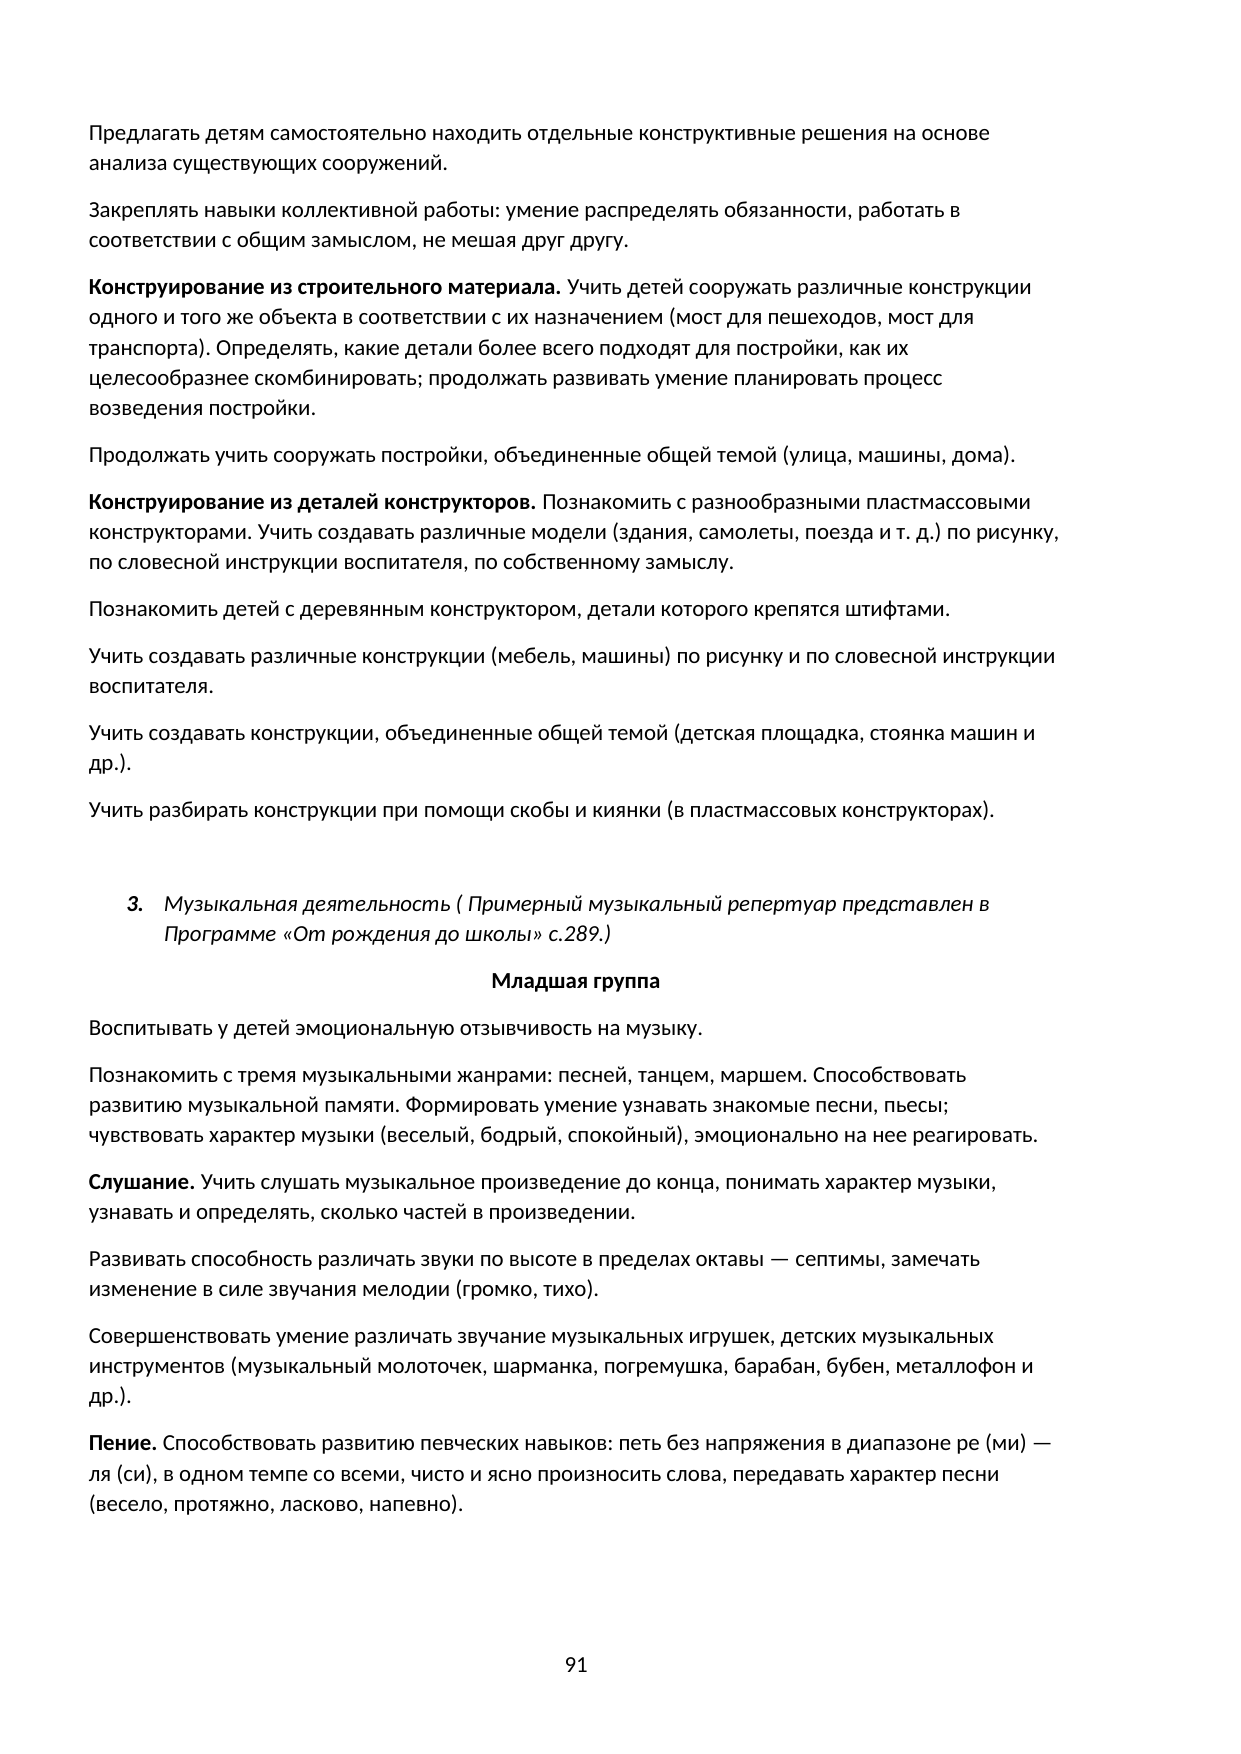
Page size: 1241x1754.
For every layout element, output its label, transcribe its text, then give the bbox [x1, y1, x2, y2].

text Учить создавать различные конструкции (мебель, машины) по рисунку и по словесной инструкции воспитателя. [88, 641, 1063, 699]
text Продолжать учить сооружать постройки, объединенные общей темой (улица, машины, дома). [88, 440, 1063, 468]
text Пение. Способствовать развитию певческих навыков: петь без напряжения в диапазоне ре (ми) — ля (си), в одном темпе со всеми, чисто и ясно произносить слова, передавать характер песни (весело, протяжно, ласково, напевно). [88, 1428, 1063, 1517]
text Учить создавать конструкции, объединенные общей темой (детская площадка, стоянка машин и др.). [88, 718, 1063, 776]
text Развивать способность различать звуки по высоте в пределах октавы — септимы, замечать изменение в силе звучания мелодии (громко, тихо). [88, 1244, 1063, 1302]
text Предлагать детям самостоятельно находить отдельные конструктивные решения на основе анализа существующих сооружений. [88, 118, 1063, 176]
text Конструирование из строительного материала. Учить детей сооружать различные конструкции одного и того же объекта в соответствии с их назначением (мост для пешеходов, мост для транспорта). Определять, какие детали более всего подходят для постройки, как их целесообразнее скомбинировать; продолжать развивать умение планировать процесс возведения постройки. [88, 272, 1063, 421]
text Совершенствовать умение различать звучание музыкальных игрушек, детских музыкальных инструментов (музыкальный молоточек, шарманка, погремушка, барабан, бубен, металлофон и др.). [88, 1321, 1063, 1410]
text Воспитывать у детей эмоциональную отзывчивость на музыку. [88, 1013, 1063, 1041]
text Познакомить детей с деревянным конструктором, детали которого крепятся штифтами. [88, 594, 1063, 622]
text Конструирование из деталей конструкторов. Познакомить с разнообразными пластмассовыми конструкторами. Учить создавать различные модели (здания, самолеты, поезда и т. д.) по рисунку, по словесной инструкции воспитателя, по собственному замыслу. [88, 487, 1063, 575]
list Музыкальная деятельность ( Примерный музыкальный репертуар представлен в Программе «От рождения до школы» с.289.) [126, 889, 1063, 947]
text Познакомить с тремя музыкальными жанрами: песней, танцем, маршем. Способствовать развитию музыкальной памяти. Формировать умение узнавать знакомые песни, пьесы; чувствовать характер музыки (веселый, бодрый, спокойный), эмоционально на нее реагировать. [88, 1060, 1063, 1148]
text Учить разбирать конструкции при помощи скобы и киянки (в пластмассовых конструкторах). [88, 795, 1063, 823]
text Закреплять навыки коллективной работы: умение распределять обязанности, работать в соответствии с общим замыслом, не мешая друг другу. [88, 195, 1063, 253]
text Слушание. Учить слушать музыкальное произведение до конца, понимать характер музыки, узнавать и определять, сколько частей в произведении. [88, 1167, 1063, 1225]
text Младшая группа [88, 966, 1063, 994]
